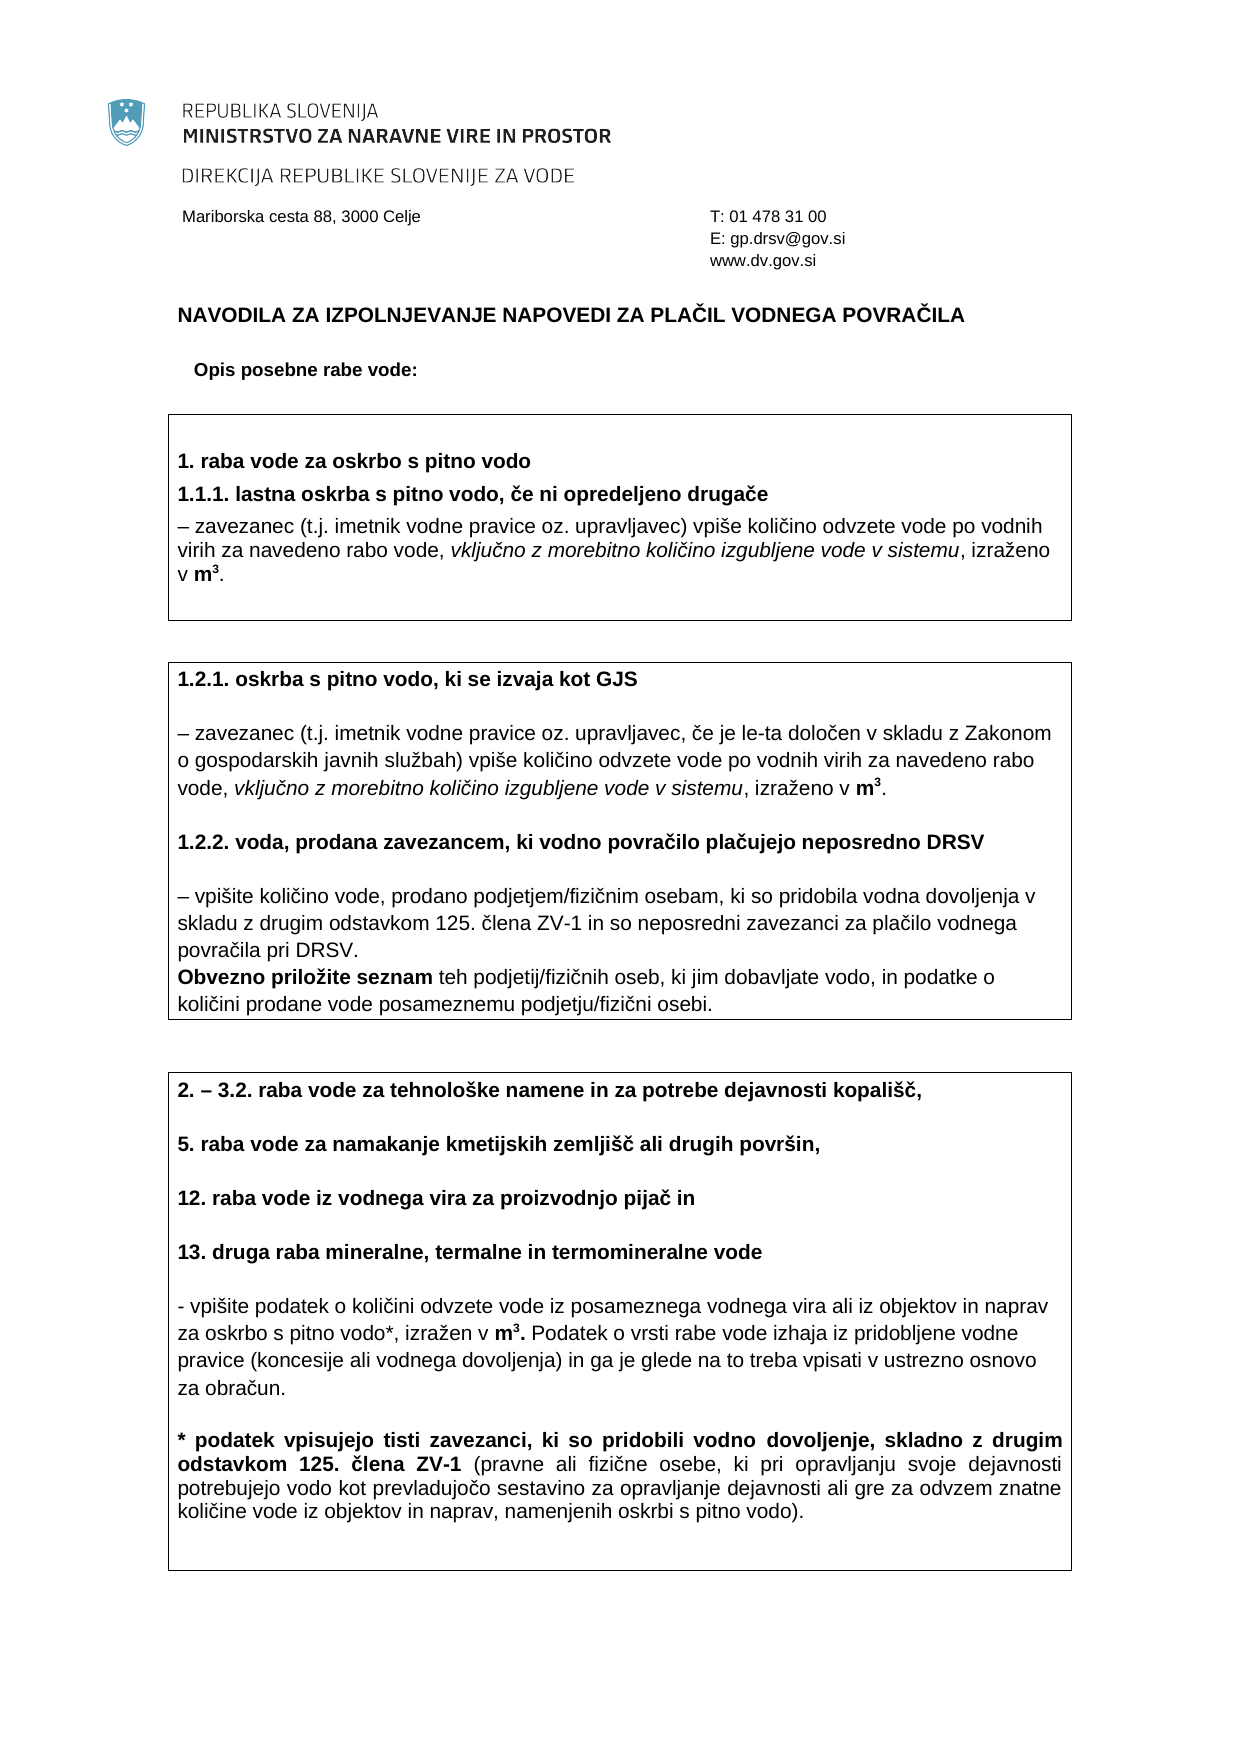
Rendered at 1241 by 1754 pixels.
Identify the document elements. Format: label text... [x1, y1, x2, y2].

text – zavezanec (t.j. imetnik vodne pravice oz. upravljavec) vpiše količino odvzete vode po vodnih virih za navedeno rabo vode, vključno z morebitno količino izgubljene vode v sistemu, izraženo v m3. [169, 511, 1071, 586]
text – zavezanec (t.j. imetnik vodne pravice oz. upravljavec, če je le-ta določen v skladu z Zakonom o gospodarskih javnih službah) vpiše količino odvzete vode po vodnih virih za navedeno rabo vode, vključno z morebitno količino izgubljene vode v sistemu, izraženo v m3. [177, 719, 1063, 800]
text 1. raba vode za oskrbo s pitno vodo [169, 446, 1071, 473]
text 1.2.2. voda, prodana zavezancem, ki vodno povračilo plačujejo neposredno DRSV [177, 827, 1063, 854]
picture [103, 95, 615, 191]
text - vpišite podatek o količini odvzete vode iz posameznega vodnega vira ali iz objektov in naprav za oskrbo s pitno vodo*, izražen v m3. Podatek o vrsti rabe vode izhaja iz pridobljene vodne pravice (koncesije ali vodnega dovoljenja) in ga je glede na to treba vpisati v ustrezno osnovo za obračun. [177, 1292, 1063, 1400]
text Obvezno priložite seznam teh podjetij/fizičnih oseb, ki jim dobavljate vodo, in podatke o količini prodane vode posameznemu podjetju/fizični osebi. [169, 960, 1071, 1019]
text 13. druga raba mineralne, termalne in termomineralne vode [177, 1238, 1063, 1265]
text 2. – 3.2. raba vode za tehnološke namene in za potrebe dejavnosti kopališč, [169, 1073, 1071, 1102]
text 5. raba vode za namakanje kmetijskih zemljišč ali drugih površin, [177, 1129, 1063, 1157]
text 1.2.1. oskrba s pitno vodo, ki se izvaja kot GJS [169, 663, 1071, 692]
text 12. raba vode iz vodnega vira za proizvodnjo pijač in [177, 1184, 1063, 1211]
text navodila za izpolnjevanje napovedi za plačil vodnega povračila [177, 300, 1063, 327]
text – vpišite količino vode, prodano podjetjem/fizičnim osebam, ki so pridobila vodna dovoljenja v skladu z drugim odstavkom 125. člena ZV-1 in so neposredni zavezanci za plačilo vodnega povračila pri DRSV. [177, 882, 1063, 960]
text * podatek vpisujejo tisti zavezanci, ki so pridobili vodno dovoljenje, skladno z drugim odstavkom 125. člena ZV-1 (pravne ali fizične osebe, ki pri opravljanju svoje dejavnosti potrebujejo vodo kot prevladujočo sestavino za opravljanje dejavnosti ali gre za odvzem znatne količine vode iz objektov in naprav, namenjenih oskrbi s pitno vodo). [177, 1427, 1063, 1523]
table_header Opis posebne rabe vode: [177, 355, 558, 382]
text 1.1.1. lastna oskrba s pitno vodo, če ni opredeljeno drugače [169, 478, 1071, 506]
